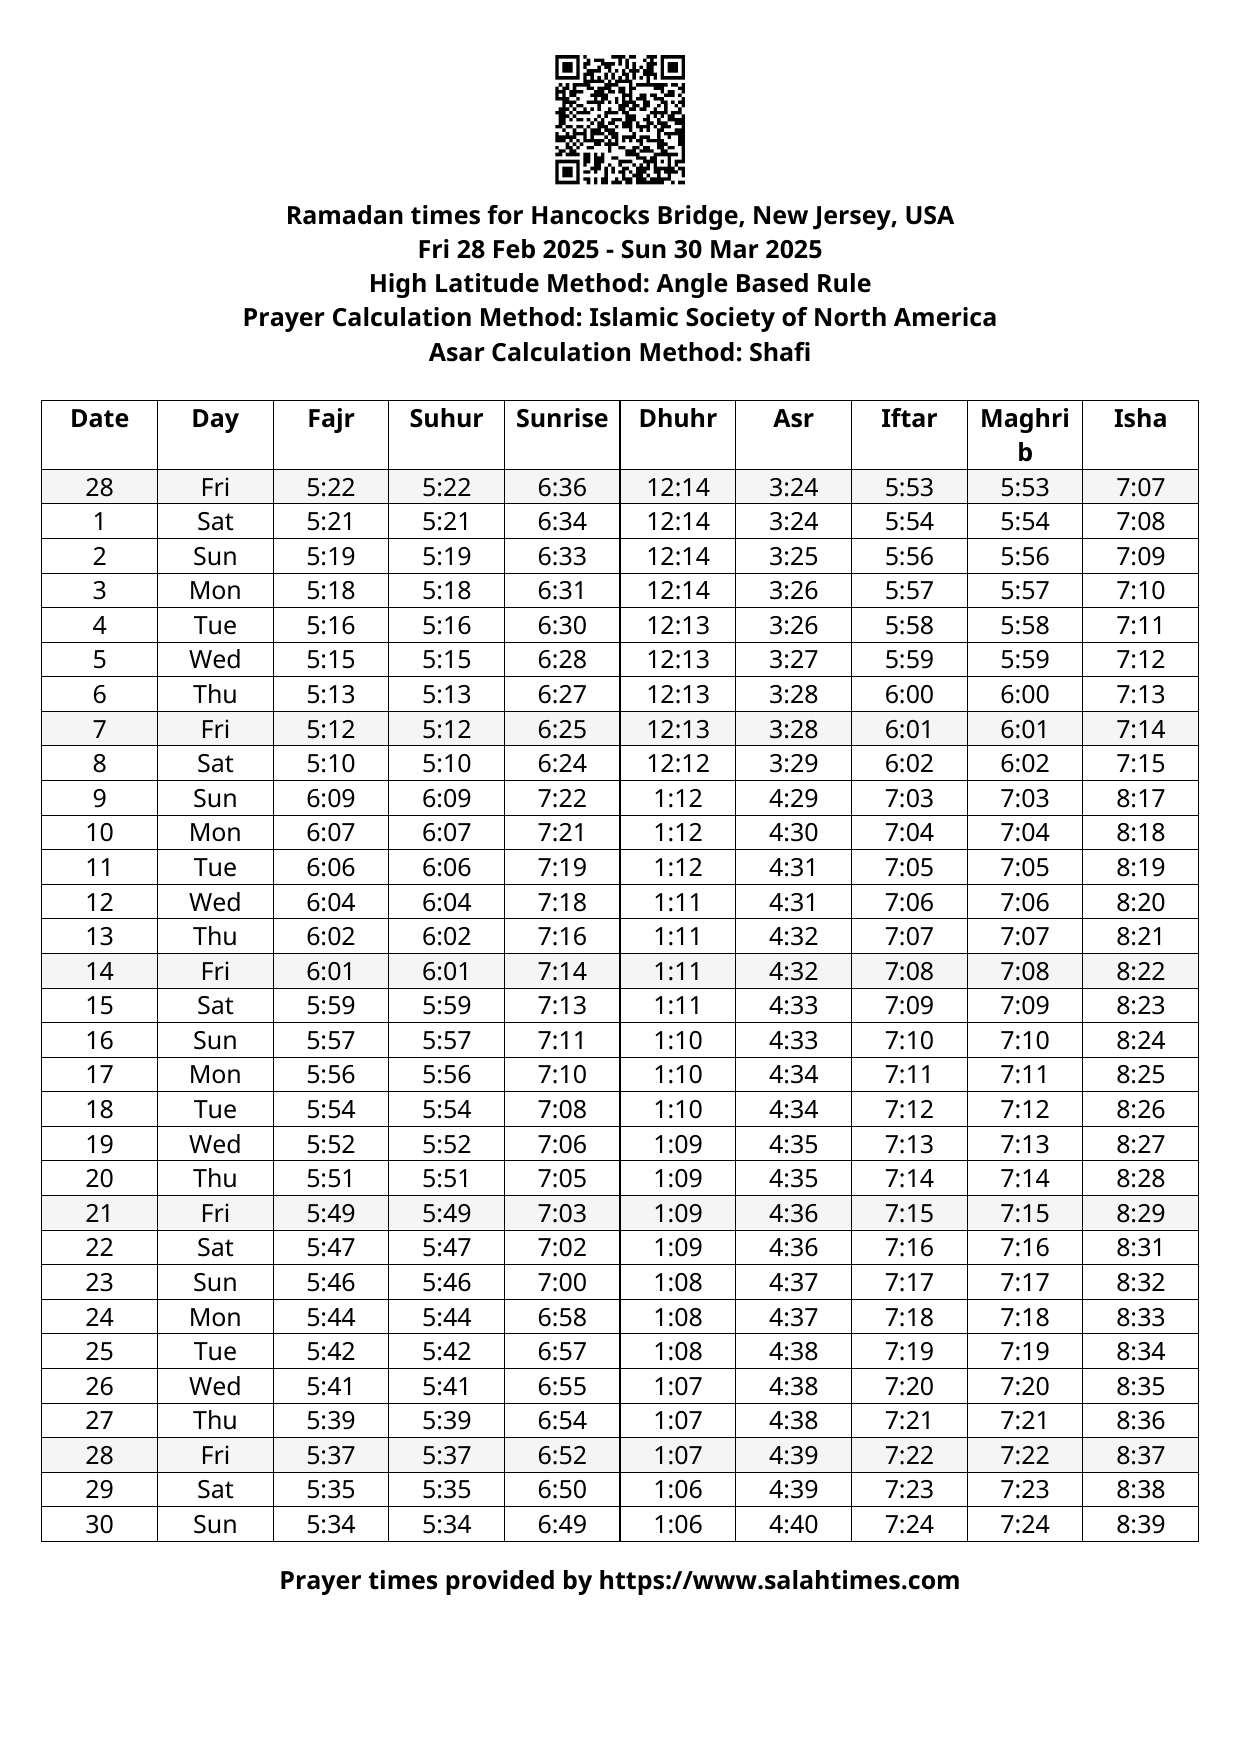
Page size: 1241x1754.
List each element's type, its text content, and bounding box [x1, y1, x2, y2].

table_cell 5:53 [968, 470, 1082, 503]
table_cell 5:57 [852, 574, 967, 607]
table_cell 7:09 [1083, 539, 1198, 572]
table_cell 5:12 [274, 712, 388, 745]
table_cell 5:16 [274, 608, 388, 642]
table_cell 6:01 [389, 954, 504, 987]
table_cell 4:30 [736, 816, 851, 849]
table_cell 8:32 [1083, 1265, 1198, 1299]
table_cell 4:33 [736, 1023, 851, 1057]
table_cell 5:54 [968, 504, 1082, 538]
table_cell 5:15 [389, 643, 504, 676]
table_cell 7:11 [852, 1058, 967, 1091]
table_cell 7:07 [852, 919, 967, 953]
table_cell 7:08 [968, 954, 1082, 987]
table_cell 7:22 [852, 1438, 967, 1472]
table_cell 7:13 [852, 1127, 967, 1160]
table_cell 5:41 [389, 1369, 504, 1402]
table_cell 5:10 [389, 746, 504, 780]
table_cell 12:13 [621, 712, 735, 745]
table_cell 5:15 [274, 643, 388, 676]
table_cell Sat [158, 989, 273, 1022]
table_cell 8:25 [1083, 1058, 1198, 1091]
table_cell 5:42 [274, 1334, 388, 1368]
table_cell 18 [42, 1092, 157, 1126]
table_cell 3:26 [736, 574, 851, 607]
table_cell 8:21 [1083, 919, 1198, 953]
table_cell 7:07 [968, 919, 1082, 953]
table_cell 8:37 [1083, 1438, 1198, 1472]
table_cell 7:13 [968, 1127, 1082, 1160]
table_cell 5:19 [274, 539, 388, 572]
table_cell 7:21 [505, 816, 619, 849]
table_cell 6:58 [505, 1300, 619, 1333]
table_cell 7:18 [505, 885, 619, 918]
table_cell 7:16 [505, 919, 619, 953]
table_cell 6:02 [852, 746, 967, 780]
table_cell 7:16 [968, 1231, 1082, 1264]
table_cell Sun [158, 1507, 273, 1541]
table_cell 4:32 [736, 919, 851, 953]
table_cell 3:28 [736, 677, 851, 711]
table_cell 8:24 [1083, 1023, 1198, 1057]
table_cell 2 [42, 539, 157, 572]
table_cell 6:09 [274, 781, 388, 814]
table_cell 6:01 [968, 712, 1082, 745]
table_cell 1:07 [621, 1438, 735, 1472]
table_cell 5:58 [852, 608, 967, 642]
table_cell 4:35 [736, 1127, 851, 1160]
table_cell 1:10 [621, 1092, 735, 1126]
table_cell 25 [42, 1334, 157, 1368]
table_cell 7:22 [505, 781, 619, 814]
table_cell 7:07 [1083, 470, 1198, 503]
text Prayer times provided by https://www.salahtimes.com [42, 1563, 1198, 1597]
table_cell 7:06 [505, 1127, 619, 1160]
table_cell 5:41 [274, 1369, 388, 1402]
table_cell 5:54 [852, 504, 967, 538]
table_cell Thu [158, 677, 273, 711]
table_cell 5:35 [274, 1473, 388, 1506]
table_cell 4:38 [736, 1404, 851, 1437]
table_cell Sun [158, 1265, 273, 1299]
table_cell 5:18 [389, 574, 504, 607]
table_cell 7:08 [505, 1092, 619, 1126]
table_cell 1:12 [621, 781, 735, 814]
table_header Suhur [389, 401, 504, 469]
table_cell 1:12 [621, 850, 735, 884]
table_cell 7:23 [968, 1473, 1082, 1506]
table_cell Sat [158, 1231, 273, 1264]
table_cell 6:52 [505, 1438, 619, 1472]
table_cell 7:05 [505, 1161, 619, 1195]
table_cell 7:04 [968, 816, 1082, 849]
table_cell 7:20 [852, 1369, 967, 1402]
table_cell 6:07 [389, 816, 504, 849]
table_header Day [158, 401, 273, 469]
table_cell 5:13 [389, 677, 504, 711]
table_cell Thu [158, 1404, 273, 1437]
table_cell 1:10 [621, 1058, 735, 1091]
table_cell 5:51 [389, 1161, 504, 1195]
table_cell 7:08 [852, 954, 967, 987]
table_cell 7 [42, 712, 157, 745]
table_header Dhuhr [621, 401, 735, 469]
table_cell 7:10 [1083, 574, 1198, 607]
table_cell 4 [42, 608, 157, 642]
table_cell 4:37 [736, 1300, 851, 1333]
table_cell 7:22 [968, 1438, 1082, 1472]
table_cell 5:56 [968, 539, 1082, 572]
table_cell 7:10 [505, 1058, 619, 1091]
table_cell 4:37 [736, 1265, 851, 1299]
table_cell 7:15 [968, 1196, 1082, 1229]
table_cell 26 [42, 1369, 157, 1402]
table_cell 1 [42, 504, 157, 538]
table_cell 4:31 [736, 885, 851, 918]
table_cell 5:39 [274, 1404, 388, 1437]
table_cell 3:26 [736, 608, 851, 642]
table_cell 4:38 [736, 1334, 851, 1368]
table_cell 7:21 [968, 1404, 1082, 1437]
table_cell 8:23 [1083, 989, 1198, 1022]
table_cell 7:19 [852, 1334, 967, 1368]
table_cell 6:06 [389, 850, 504, 884]
table_cell 7:00 [505, 1265, 619, 1299]
table_cell 7:15 [852, 1196, 967, 1229]
table_cell 4:33 [736, 989, 851, 1022]
table_cell 4:36 [736, 1196, 851, 1229]
table_cell 4:29 [736, 781, 851, 814]
table_cell 5:22 [389, 470, 504, 503]
table_cell 11 [42, 850, 157, 884]
table_cell 8:31 [1083, 1231, 1198, 1264]
table_cell 4:36 [736, 1231, 851, 1264]
table_cell Wed [158, 1127, 273, 1160]
table_cell Sat [158, 1473, 273, 1506]
table_cell 7:15 [1083, 746, 1198, 780]
table_cell Fri [158, 470, 273, 503]
table_cell 5:54 [274, 1092, 388, 1126]
table_cell 7:11 [968, 1058, 1082, 1091]
table_cell 5:47 [389, 1231, 504, 1264]
table_cell 7:12 [852, 1092, 967, 1126]
text Prayer Calculation Method: Islamic Society of North America [42, 300, 1198, 334]
table_cell 5:39 [389, 1404, 504, 1437]
table_cell 5:44 [389, 1300, 504, 1333]
table_cell Tue [158, 1092, 273, 1126]
table_cell 6:04 [274, 885, 388, 918]
table_cell 6:00 [852, 677, 967, 711]
table_cell 7:19 [505, 850, 619, 884]
table_cell Tue [158, 850, 273, 884]
table_cell 4:34 [736, 1092, 851, 1126]
table_cell 3:24 [736, 470, 851, 503]
table_cell Mon [158, 1058, 273, 1091]
table_cell 6:07 [274, 816, 388, 849]
table_cell 6:24 [505, 746, 619, 780]
table_cell 28 [42, 470, 157, 503]
table_cell 7:05 [968, 850, 1082, 884]
table_cell 3 [42, 574, 157, 607]
table_cell 4:39 [736, 1438, 851, 1472]
text Fri 28 Feb 2025 - Sun 30 Mar 2025 [42, 232, 1198, 266]
table_cell 1:08 [621, 1334, 735, 1368]
table_cell 8:35 [1083, 1369, 1198, 1402]
table_cell 7:12 [1083, 643, 1198, 676]
table_cell 13 [42, 919, 157, 953]
table_cell 5:53 [852, 470, 967, 503]
text High Latitude Method: Angle Based Rule [42, 266, 1198, 300]
table_cell 12:12 [621, 746, 735, 780]
table_cell 5:49 [389, 1196, 504, 1229]
table_cell 8:27 [1083, 1127, 1198, 1160]
table_cell 12:13 [621, 608, 735, 642]
table_cell 1:07 [621, 1404, 735, 1437]
table_cell 5:52 [274, 1127, 388, 1160]
table_cell 7:14 [852, 1161, 967, 1195]
table_cell 5:21 [274, 504, 388, 538]
table_cell 8:17 [1083, 781, 1198, 814]
table_cell 4:39 [736, 1473, 851, 1506]
table_cell 10 [42, 816, 157, 849]
table_cell 1:11 [621, 954, 735, 987]
table_cell 29 [42, 1473, 157, 1506]
table_cell 5:18 [274, 574, 388, 607]
table_cell 3:25 [736, 539, 851, 572]
table_header Asr [736, 401, 851, 469]
table_cell 7:21 [852, 1404, 967, 1437]
text Asar Calculation Method: Shafi [42, 334, 1198, 368]
table_cell 1:09 [621, 1127, 735, 1160]
table_cell 5:10 [274, 746, 388, 780]
table_cell 7:17 [852, 1265, 967, 1299]
table_cell 8:20 [1083, 885, 1198, 918]
table_cell 7:17 [968, 1265, 1082, 1299]
table_cell 5:44 [274, 1300, 388, 1333]
table_cell 1:09 [621, 1231, 735, 1264]
table_cell 1:06 [621, 1507, 735, 1541]
table_header Maghrib [968, 401, 1082, 469]
table_cell 7:11 [505, 1023, 619, 1057]
table_cell 9 [42, 781, 157, 814]
table_cell 5:57 [389, 1023, 504, 1057]
table_cell 5:16 [389, 608, 504, 642]
table_cell 12:13 [621, 643, 735, 676]
table_cell Tue [158, 1334, 273, 1368]
table_cell 7:09 [852, 989, 967, 1022]
table_cell 4:40 [736, 1507, 851, 1541]
table_cell Tue [158, 608, 273, 642]
table_cell 8:18 [1083, 816, 1198, 849]
table_cell 7:18 [852, 1300, 967, 1333]
table_cell Sun [158, 1023, 273, 1057]
table_cell Fri [158, 954, 273, 987]
table_cell 17 [42, 1058, 157, 1091]
table_cell Wed [158, 643, 273, 676]
table_cell 6:25 [505, 712, 619, 745]
table_cell 5:21 [389, 504, 504, 538]
table_cell Wed [158, 1369, 273, 1402]
table_cell 24 [42, 1300, 157, 1333]
table_cell 3:27 [736, 643, 851, 676]
table_cell 4:35 [736, 1161, 851, 1195]
table_header Sunrise [505, 401, 619, 469]
table_cell 27 [42, 1404, 157, 1437]
table_cell 5:13 [274, 677, 388, 711]
table_cell 6:04 [389, 885, 504, 918]
table_cell 5:58 [968, 608, 1082, 642]
table_cell 12 [42, 885, 157, 918]
table_cell 8:22 [1083, 954, 1198, 987]
table_cell 1:10 [621, 1023, 735, 1057]
table_cell 7:13 [1083, 677, 1198, 711]
table_cell 12:14 [621, 574, 735, 607]
table_cell Sat [158, 746, 273, 780]
table_cell 5:34 [274, 1507, 388, 1541]
table_cell 8:34 [1083, 1334, 1198, 1368]
table_cell Thu [158, 1161, 273, 1195]
table_cell 7:20 [968, 1369, 1082, 1402]
table_cell 5:34 [389, 1507, 504, 1541]
table_cell Fri [158, 1196, 273, 1229]
table_cell 12:14 [621, 504, 735, 538]
table_cell 5:54 [389, 1092, 504, 1126]
table_cell 1:07 [621, 1369, 735, 1402]
text Ramadan times for Hancocks Bridge, New Jersey, USA [42, 198, 1198, 232]
table_cell 7:16 [852, 1231, 967, 1264]
table_cell 12:14 [621, 470, 735, 503]
table_cell 8:29 [1083, 1196, 1198, 1229]
table_cell 8:38 [1083, 1473, 1198, 1506]
table_cell 5:59 [852, 643, 967, 676]
table_cell 6:33 [505, 539, 619, 572]
table_cell 7:13 [505, 989, 619, 1022]
table_cell 4:38 [736, 1369, 851, 1402]
picture [542, 41, 699, 198]
table_cell 12:13 [621, 677, 735, 711]
table_cell 7:03 [852, 781, 967, 814]
table_cell 7:14 [1083, 712, 1198, 745]
table_cell 6:49 [505, 1507, 619, 1541]
table_cell Mon [158, 816, 273, 849]
table_cell 5:47 [274, 1231, 388, 1264]
table_cell 5:57 [968, 574, 1082, 607]
table_cell 7:08 [1083, 504, 1198, 538]
table_cell 7:18 [968, 1300, 1082, 1333]
table_cell 6:57 [505, 1334, 619, 1368]
table_cell 4:32 [736, 954, 851, 987]
table_cell 8:28 [1083, 1161, 1198, 1195]
table_cell 5:56 [389, 1058, 504, 1091]
table_cell Sat [158, 504, 273, 538]
table_cell Thu [158, 919, 273, 953]
table_cell 6:34 [505, 504, 619, 538]
table_cell 6:06 [274, 850, 388, 884]
table_cell 5:56 [274, 1058, 388, 1091]
table_cell 5:46 [389, 1265, 504, 1299]
table_cell 6:00 [968, 677, 1082, 711]
table_cell 5:52 [389, 1127, 504, 1160]
table_cell 4:31 [736, 850, 851, 884]
table_cell 6:31 [505, 574, 619, 607]
table_cell 15 [42, 989, 157, 1022]
table_cell Wed [158, 885, 273, 918]
table_cell Mon [158, 1300, 273, 1333]
table_cell Fri [158, 712, 273, 745]
table_cell 5:56 [852, 539, 967, 572]
table_cell 5:19 [389, 539, 504, 572]
table_cell 5:59 [274, 989, 388, 1022]
table_cell 1:12 [621, 816, 735, 849]
table_cell 1:11 [621, 989, 735, 1022]
table_cell 6:28 [505, 643, 619, 676]
table_cell 6:50 [505, 1473, 619, 1506]
table_cell 1:08 [621, 1300, 735, 1333]
table_cell 7:24 [852, 1507, 967, 1541]
table_cell 30 [42, 1507, 157, 1541]
table_cell 1:08 [621, 1265, 735, 1299]
table_header Fajr [274, 401, 388, 469]
table_cell 5 [42, 643, 157, 676]
table_cell 7:10 [852, 1023, 967, 1057]
table_cell 7:02 [505, 1231, 619, 1264]
table_cell Sun [158, 781, 273, 814]
table_cell 7:03 [505, 1196, 619, 1229]
table_cell 1:11 [621, 885, 735, 918]
table_cell 5:49 [274, 1196, 388, 1229]
table_cell 28 [42, 1438, 157, 1472]
table_cell 5:37 [389, 1438, 504, 1472]
table_cell 23 [42, 1265, 157, 1299]
table_cell 16 [42, 1023, 157, 1057]
table_cell 7:09 [968, 989, 1082, 1022]
table_cell 1:09 [621, 1161, 735, 1195]
table_cell 8:19 [1083, 850, 1198, 884]
table_cell 7:03 [968, 781, 1082, 814]
table_cell 5:57 [274, 1023, 388, 1057]
table_cell 5:59 [968, 643, 1082, 676]
table_cell 7:06 [968, 885, 1082, 918]
table_cell 4:34 [736, 1058, 851, 1091]
table_cell 19 [42, 1127, 157, 1160]
table_cell 6:55 [505, 1369, 619, 1402]
table_cell 8:36 [1083, 1404, 1198, 1437]
table_cell 7:19 [968, 1334, 1082, 1368]
table_cell 6:30 [505, 608, 619, 642]
table_cell 6:27 [505, 677, 619, 711]
table_cell 7:11 [1083, 608, 1198, 642]
table_cell 20 [42, 1161, 157, 1195]
table_cell 1:11 [621, 919, 735, 953]
table_cell 7:06 [852, 885, 967, 918]
table_cell Sun [158, 539, 273, 572]
table_cell 6:02 [389, 919, 504, 953]
table_cell 7:10 [968, 1023, 1082, 1057]
table_cell 5:42 [389, 1334, 504, 1368]
table_cell 6:36 [505, 470, 619, 503]
table_cell Fri [158, 1438, 273, 1472]
table_cell 5:12 [389, 712, 504, 745]
table_cell 8:39 [1083, 1507, 1198, 1541]
table_cell 5:22 [274, 470, 388, 503]
table_cell 6 [42, 677, 157, 711]
table_cell 7:24 [968, 1507, 1082, 1541]
table_cell 8:33 [1083, 1300, 1198, 1333]
table_cell 3:29 [736, 746, 851, 780]
table_cell 8:26 [1083, 1092, 1198, 1126]
table_cell 7:14 [505, 954, 619, 987]
table_cell 1:09 [621, 1196, 735, 1229]
table_cell 7:14 [968, 1161, 1082, 1195]
table_cell 7:23 [852, 1473, 967, 1506]
table_cell 21 [42, 1196, 157, 1229]
table_cell 14 [42, 954, 157, 987]
table_cell 5:35 [389, 1473, 504, 1506]
table_header Isha [1083, 401, 1198, 469]
table_cell 6:01 [274, 954, 388, 987]
table_cell 1:06 [621, 1473, 735, 1506]
table_cell 3:28 [736, 712, 851, 745]
table_cell 12:14 [621, 539, 735, 572]
table_cell 7:05 [852, 850, 967, 884]
table_cell 5:46 [274, 1265, 388, 1299]
table_cell 6:02 [274, 919, 388, 953]
table_cell 5:51 [274, 1161, 388, 1195]
table_cell Mon [158, 574, 273, 607]
table_header Iftar [852, 401, 967, 469]
table_cell 5:59 [389, 989, 504, 1022]
table_cell 3:24 [736, 504, 851, 538]
table_cell 5:37 [274, 1438, 388, 1472]
table_cell 22 [42, 1231, 157, 1264]
table_cell 6:54 [505, 1404, 619, 1437]
table_header Date [42, 401, 157, 469]
table_cell 6:02 [968, 746, 1082, 780]
table_cell 8 [42, 746, 157, 780]
table_cell 7:12 [968, 1092, 1082, 1126]
table_cell 6:01 [852, 712, 967, 745]
table_cell 6:09 [389, 781, 504, 814]
table_cell 7:04 [852, 816, 967, 849]
